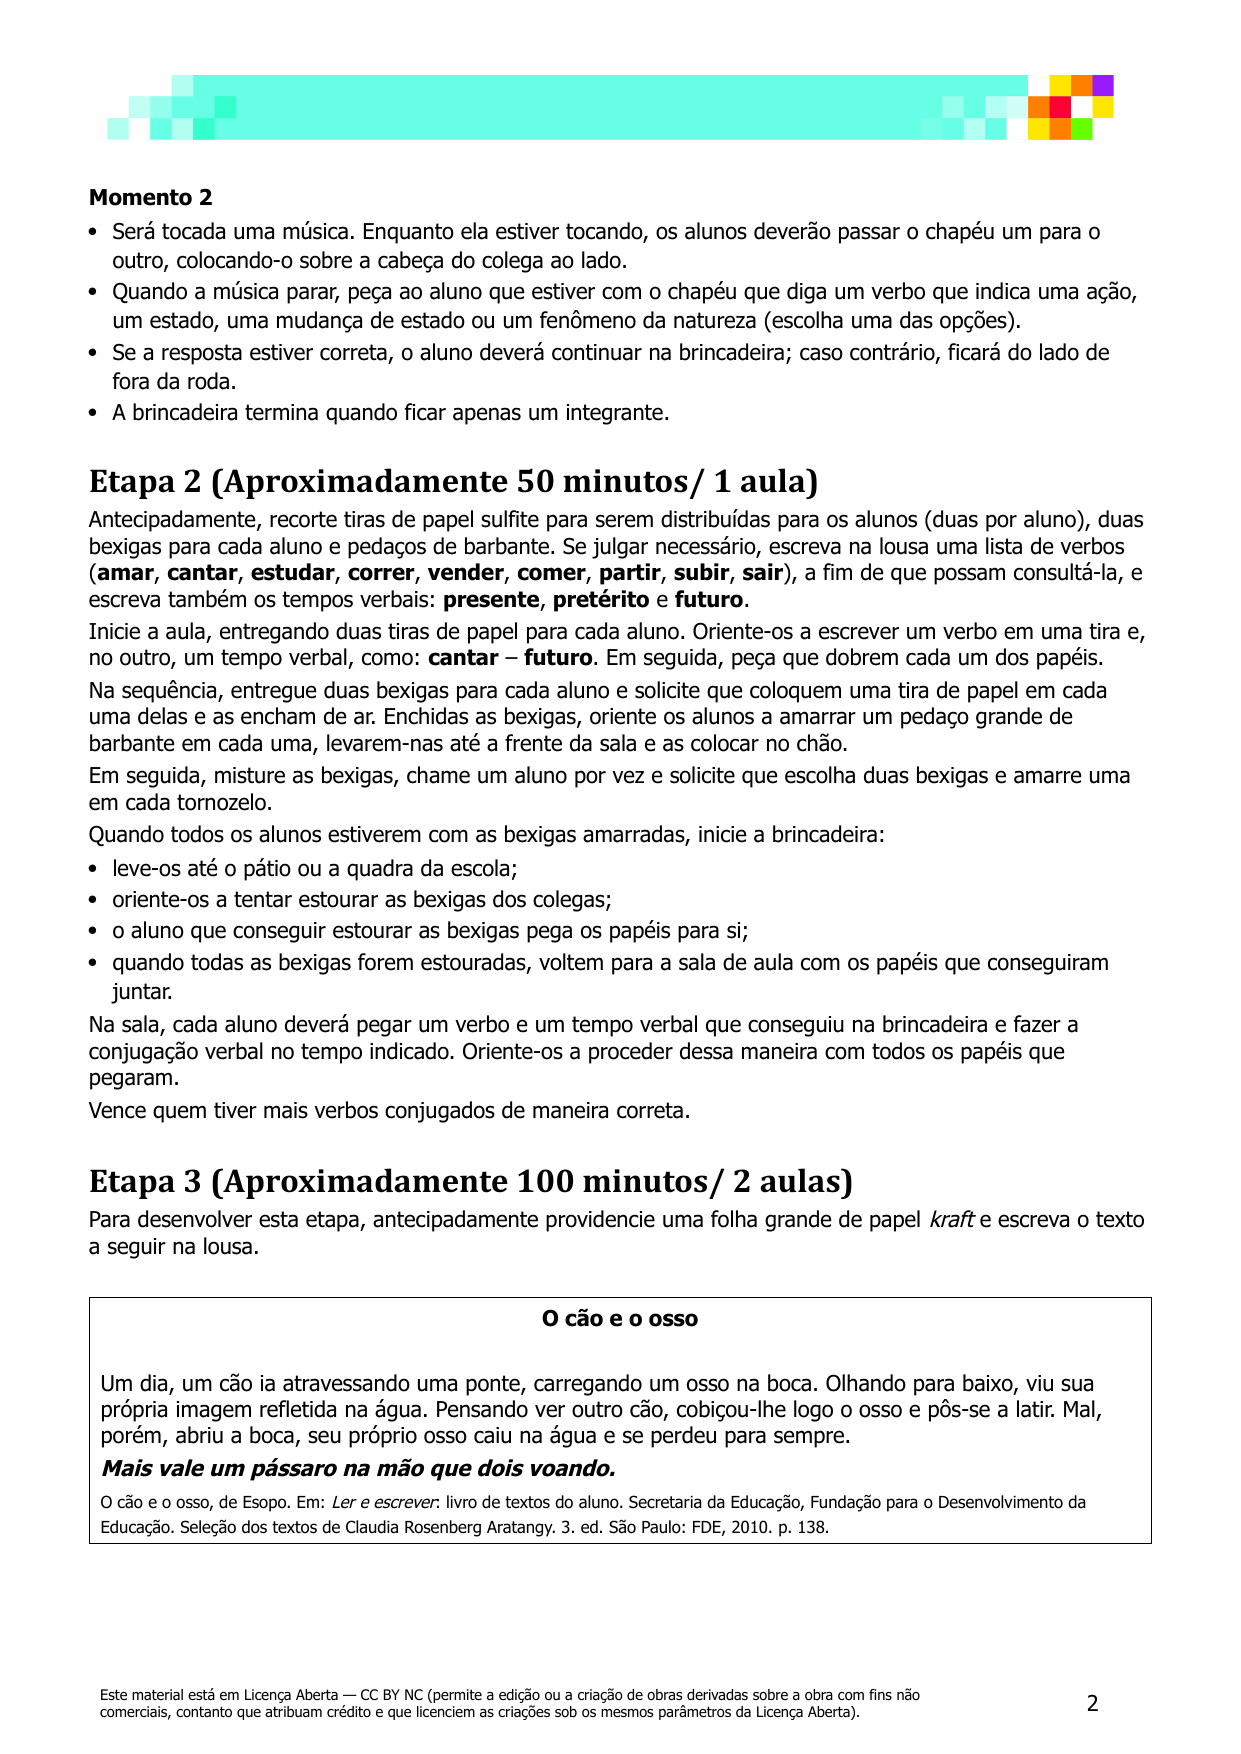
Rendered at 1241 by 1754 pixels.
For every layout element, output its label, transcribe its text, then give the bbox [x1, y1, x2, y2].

text Na sala, cada aluno deverá pegar um verbo e um tempo verbal que conseguiu na brincadeira e fazer a conjugação verbal no tempo indicado. Oriente-os a proceder dessa maneira com todos os papéis que pegaram. [89, 1011, 1152, 1090]
list A brincadeira termina quando ficar apenas um integrante. [89, 397, 1152, 426]
text Em seguida, misture as bexigas, chame um aluno por vez e solicite que escolha duas bexigas e amarre uma em cada tornozelo. [89, 762, 1152, 814]
list o aluno que conseguir estourar as bexigas pega os papéis para si; [89, 915, 1152, 944]
list leve-os até o pátio ou a quadra da escola; [89, 853, 1152, 882]
text Inicie a aula, entregando duas tiras de papel para cada aluno. Oriente-os a escrever um verbo em uma tira e, no outro, um tempo verbal, como: cantar – futuro. Em seguida, peça que dobrem cada um dos papéis. [89, 617, 1152, 670]
text Quando todos os alunos estiverem com as bexigas amarradas, inicie a brincadeira: [89, 821, 1152, 847]
list Se a resposta estiver correta, o aluno deverá continuar na brincadeira; caso contrário, ficará do lado de fora da roda. [89, 337, 1152, 395]
text Vence quem tiver mais verbos conjugados de maneira correta. [89, 1096, 1152, 1123]
text Na sequência, entregue duas bexigas para cada aluno e solicite que coloquem uma tira de papel em cada uma delas e as encham de ar. Enchidas as bexigas, oriente os alunos a amarrar um pedaço grande de barbante em cada uma, levarem-nas até a frente da sala e as colocar no chão. [89, 676, 1152, 756]
list Quando a música parar, peça ao aluno que estiver com o chapéu que diga um verbo que indica uma ação, um estado, uma mudança de estado ou um fenômeno da natureza (escolha uma das opções). [89, 276, 1152, 334]
text Etapa 2 (Aproximadamente 50 minutos/ 1 aula) [89, 461, 1152, 500]
text Antecipadamente, recorte tiras de papel sulfite para serem distribuídas para os alunos (duas por aluno), duas bexigas para cada aluno e pedaços de barbante. Se julgar necessário, escreva na lousa uma lista de verbos (amar, cantar, estudar, correr, vender, comer, partir, subir, sair), a fim de que possam consultá-la, e escreva também os tempos verbais: presente, pretérito e futuro. [89, 506, 1152, 612]
text Momento 2 [89, 183, 1152, 210]
list oriente-os a tentar estourar as bexigas dos colegas; [89, 884, 1152, 913]
text Etapa 3 (Aproximadamente 100 minutos/ 2 aulas) [89, 1161, 1152, 1200]
list quando todas as bexigas forem estouradas, voltem para a sala de aula com os papéis que conseguiram juntar. [89, 947, 1152, 1005]
picture [88, 75, 1114, 151]
table_header O cão e o osso Um dia, um cão ia atravessando uma ponte, carregando um osso na boca. Olhando para baixo, viu sua própria imagem refletida na água. Pensando ver outro cão, cobiçou-lhe logo o osso e pôs-se a latir. Mal, porém, abriu a boca, seu próprio osso caiu na água e se perdeu para sempre. Mais vale um pássaro na mão que dois voando. O cão e o osso, de Esopo. Em: Ler e escrever: livro de textos do aluno. Secretaria da Educação, Fundação para o Desenvolvimento da Educação. Seleção dos textos de Claudia Rosenberg Aratangy. 3. ed. São Paulo: FDE, 2010. p. 138. [90, 1298, 1151, 1543]
list Será tocada uma música. Enquanto ela estiver tocando, os alunos deverão passar o chapéu um para o outro, colocando-o sobre a cabeça do colega ao lado. [89, 216, 1152, 274]
text Para desenvolver esta etapa, antecipadamente providencie uma folha grande de papel kraft e escreva o texto a seguir na lousa. [89, 1206, 1152, 1259]
